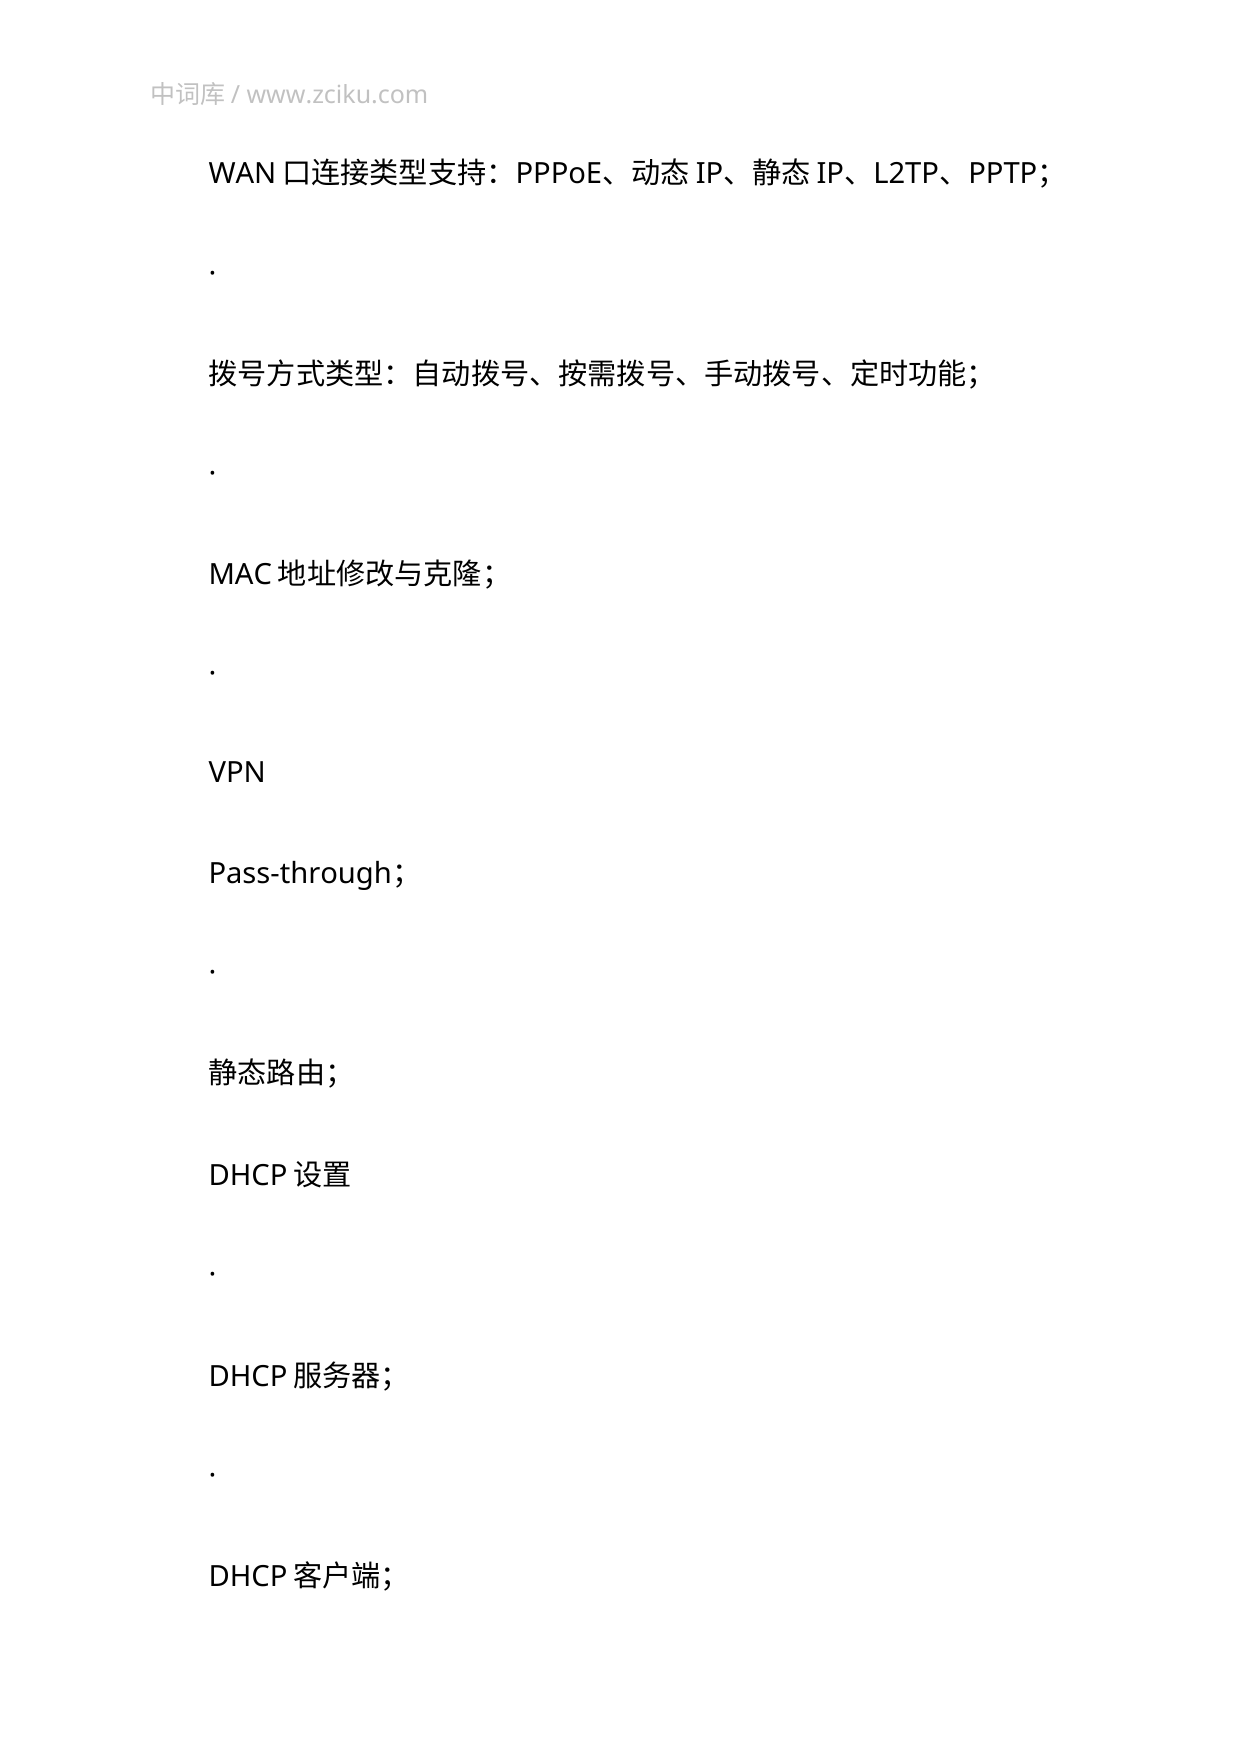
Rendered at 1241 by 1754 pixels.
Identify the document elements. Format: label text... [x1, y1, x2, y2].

text · [150, 653, 1090, 692]
text DHCP客户端； [150, 1552, 1090, 1595]
text · [150, 951, 1090, 991]
text 拨号方式类型：自动拨号、按需拨号、手动拨号、定时功能； [150, 350, 1090, 393]
text VPN [150, 751, 1090, 791]
text DHCP服务器； [150, 1352, 1090, 1394]
text · [150, 452, 1090, 492]
text WAN口连接类型支持：PPPoE、动态IP、静态IP、L2TP、PPTP； [150, 150, 1090, 192]
text MAC地址修改与克隆； [150, 551, 1090, 593]
text · [150, 1254, 1090, 1293]
text · [150, 1454, 1090, 1494]
text · [150, 252, 1090, 292]
text Pass-through； [150, 849, 1090, 892]
text DHCP设置 [150, 1152, 1090, 1194]
text 静态路由； [150, 1050, 1090, 1092]
